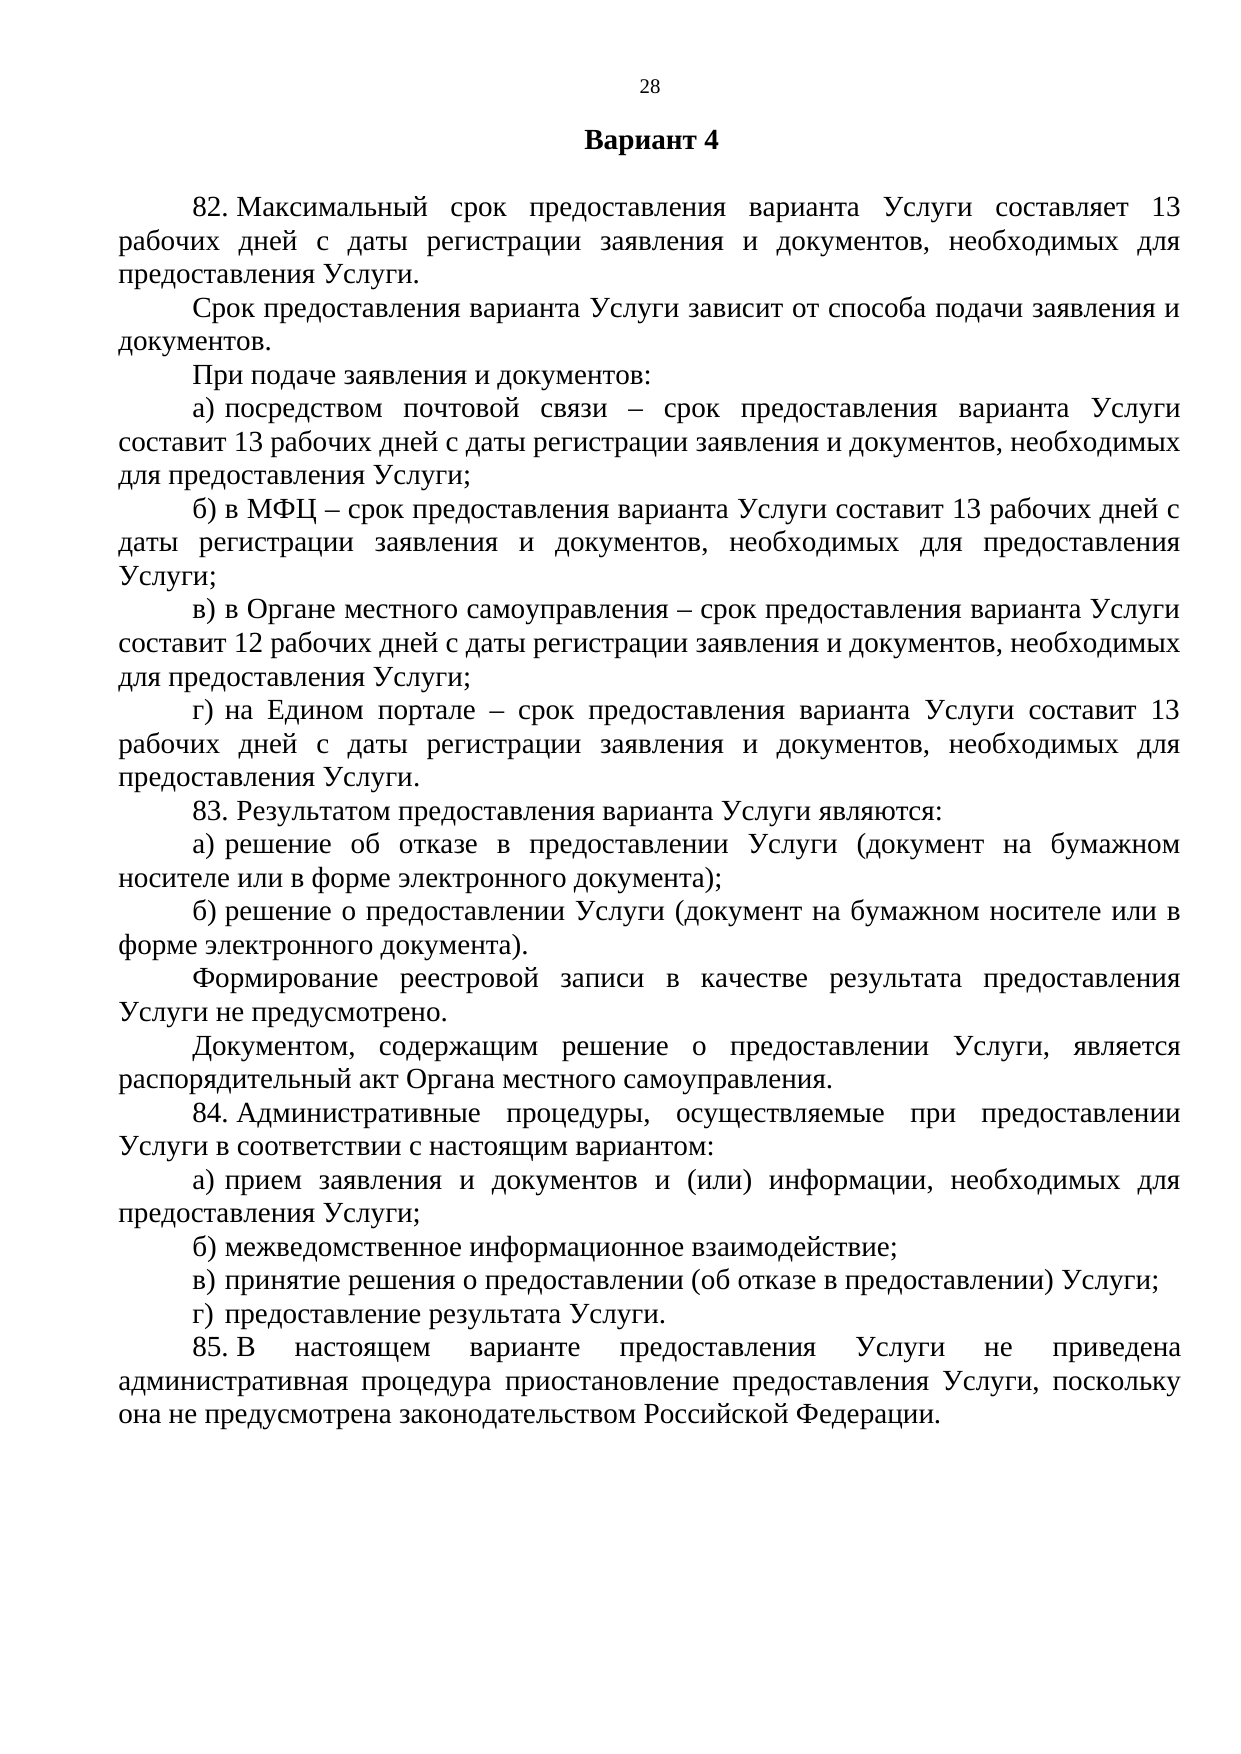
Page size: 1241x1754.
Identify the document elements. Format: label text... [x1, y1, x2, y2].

list в Органе местного самоуправления – срок предоставления варианта Услуги составит 12 рабочих дней с даты регистрации заявления и документов, необходимых для предоставления Услуги; [118, 592, 1181, 692]
list принятие решения о предоставлении (об отказе в предоставлении) Услуги; [118, 1262, 1181, 1296]
list решение о предоставлении Услуги (документ на бумажном носителе или в форме электронного документа). [118, 893, 1181, 961]
list В настоящем варианте предоставления Услуги не приведена административная процедура приостановление предоставления Услуги, поскольку она не предусмотрена законодательством Российской Федерации. [118, 1329, 1181, 1430]
list Максимальный срок предоставления варианта Услуги составляет 13 рабочих дней с даты регистрации заявления и документов, необходимых для предоставления Услуги. [118, 189, 1181, 290]
text При подаче заявления и документов: [118, 357, 1181, 390]
text Документом, содержащим решение о предоставлении Услуги, является распорядительный акт Органа местного самоуправления. [118, 1028, 1181, 1095]
list решение об отказе в предоставлении Услуги (документ на бумажном носителе или в форме электронного документа); [118, 826, 1181, 893]
list посредством почтовой связи – срок предоставления варианта Услуги составит 13 рабочих дней с даты регистрации заявления и документов, необходимых для предоставления Услуги; [118, 390, 1181, 491]
list Административные процедуры, осуществляемые при предоставлении Услуги в соответствии с настоящим вариантом: [118, 1095, 1181, 1162]
list Результатом предоставления варианта Услуги являются: [118, 793, 1181, 826]
list в МФЦ – срок предоставления варианта Услуги составит 13 рабочих дней с даты регистрации заявления и документов, необходимых для предоставления Услуги; [118, 491, 1181, 592]
list прием заявления и документов и (или) информации, необходимых для предоставления Услуги; [118, 1162, 1181, 1229]
list предоставление результата Услуги. [118, 1296, 1181, 1329]
text Срок предоставления варианта Услуги зависит от способа подачи заявления и документов. [118, 290, 1181, 357]
list межведомственное информационное взаимодействие; [118, 1229, 1181, 1262]
list на Едином портале – срок предоставления варианта Услуги составит 13 рабочих дней с даты регистрации заявления и документов, необходимых для предоставления Услуги. [118, 692, 1181, 793]
text Формирование реестровой записи в качестве результата предоставления Услуги не предусмотрено. [118, 961, 1181, 1028]
